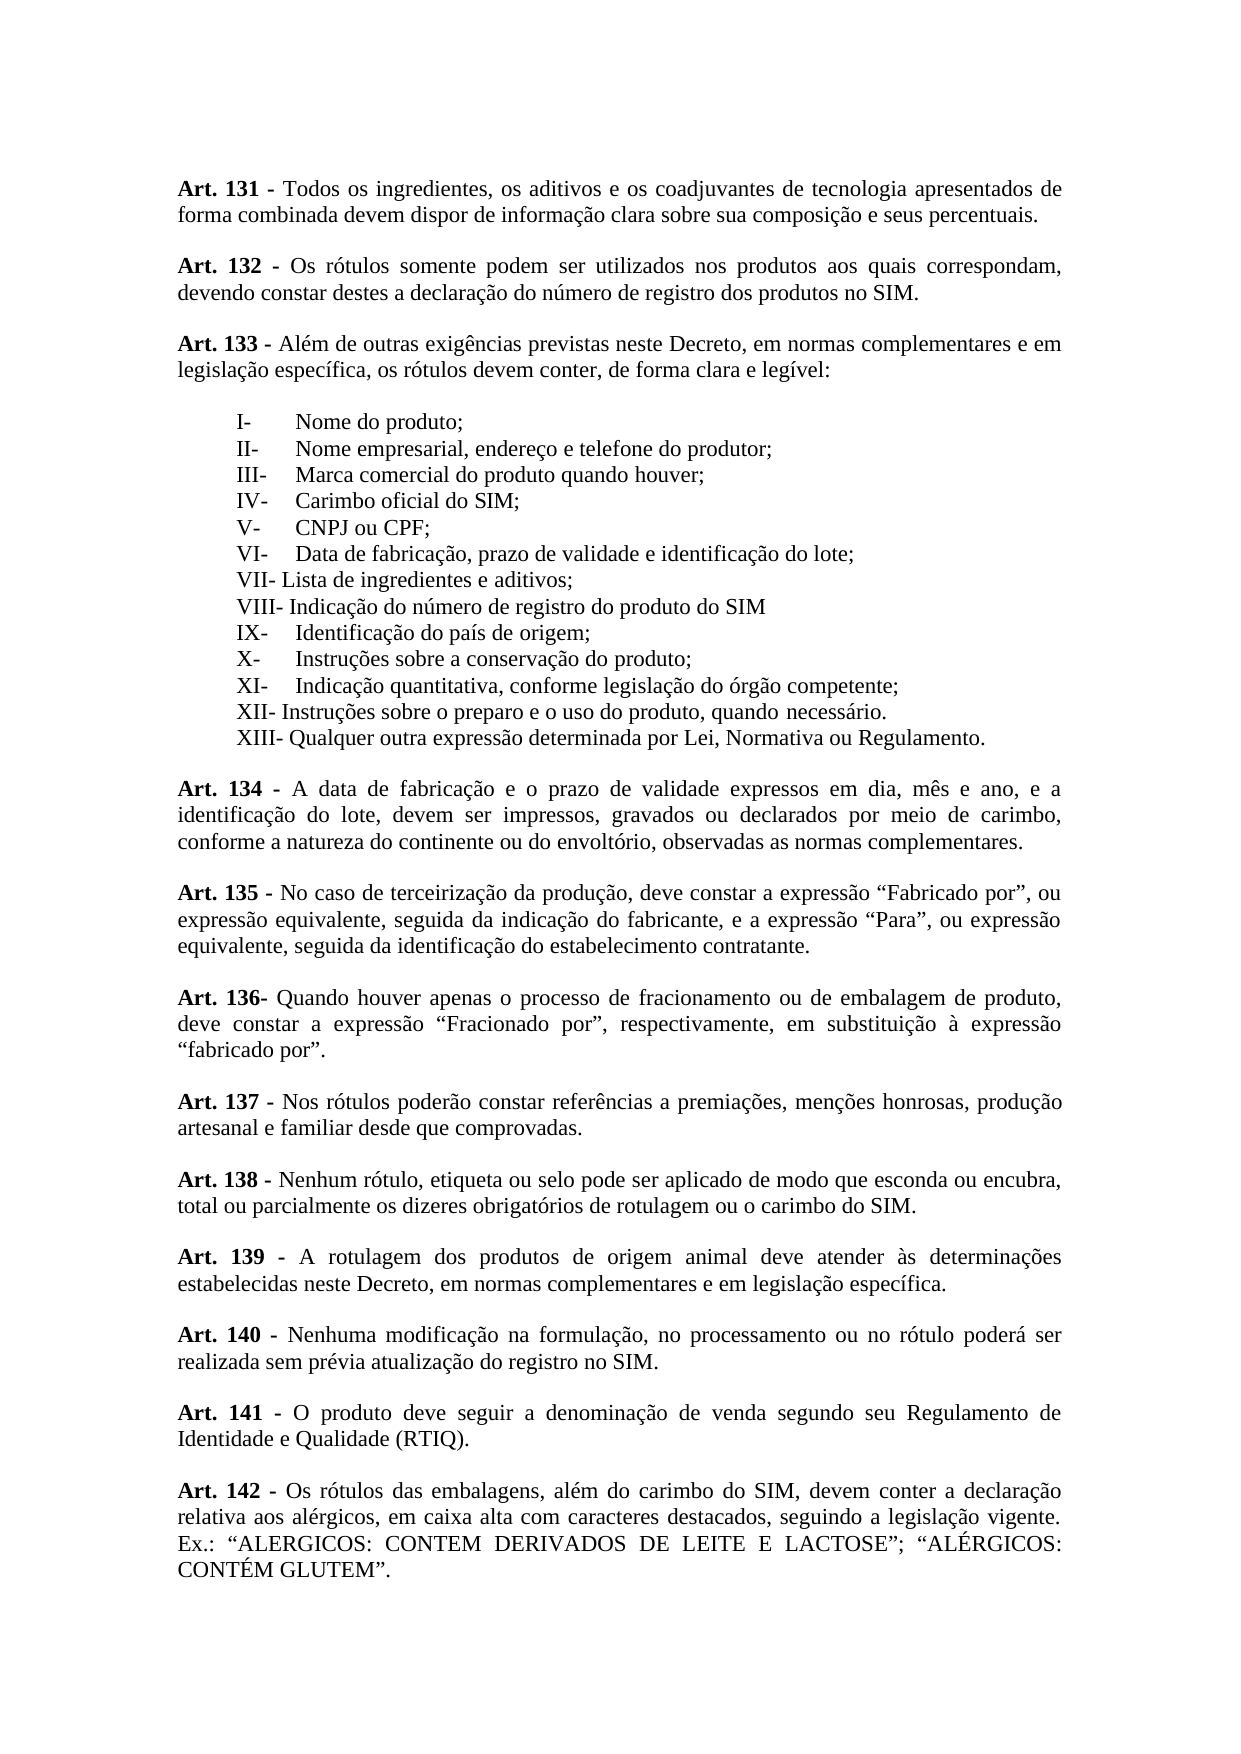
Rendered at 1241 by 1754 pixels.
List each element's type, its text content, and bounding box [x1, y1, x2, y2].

text Art. 142 - Os rótulos das embalagens, além do carimbo do SIM, devem conter a declaração relativa aos alérgicos, em caixa alta com caracteres destacados, seguindo a legislação vigente. Ex.: “ALERGICOS: CONTEM DERIVADOS DE LEITE E LACTOSE”; “ALÉRGICOS: CONTÉM GLUTEM”. [177, 1477, 1063, 1582]
text Art. 134 - A data de fabricação e o prazo de validade expressos em dia, mês e ano, e a identificação do lote, devem ser impressos, gravados ou declarados por meio de carimbo, conforme a natureza do continente ou do envoltório, observadas as normas complementares. [177, 775, 1063, 854]
text XIII- Qualquer outra expressão determinada por Lei, Normativa ou Regulamento. [236, 724, 1076, 751]
text VI- Data de fabricação, prazo de validade e identificação do lote; VII- Lista de ingredientes e aditivos; [236, 540, 855, 593]
text Art. 136- Quando houver apenas o processo de fracionamento ou de embalagem de produto, deve constar a expressão “Fracionado por”, respectivamente, em substituição à expressão “fabricado por”. [177, 984, 1063, 1063]
list Nome do produto; [236, 408, 1076, 434]
text Art. 140 - Nenhuma modificação na formulação, no processamento ou no rótulo poderá ser realizada sem prévia atualização do registro no SIM. [177, 1321, 1063, 1374]
list Indicação quantitativa, conforme legislação do órgão competente; XII- Instruções sobre o preparo e o uso do produto, quando necessário. [236, 672, 900, 724]
text VIII- Indicação do número de registro do produto do SIM IX- Identificação do país de origem; [236, 593, 772, 645]
text Art. 139 - A rotulagem dos produtos de origem animal deve atender às determinações estabelecidas neste Decreto, em normas complementares e em legislação específica. [177, 1243, 1063, 1296]
text Art. 132 - Os rótulos somente podem ser utilizados nos produtos aos quais correspondam, devendo constar destes a declaração do número de registro dos produtos no SIM. [177, 253, 1063, 305]
text Art. 137 - Nos rótulos poderão constar referências a premiações, menções honrosas, produção artesanal e familiar desde que comprovadas. [177, 1088, 1063, 1140]
text Art. 138 - Nenhum rótulo, etiqueta ou selo pode ser aplicado de modo que esconda ou encubra, total ou parcialmente os dizeres obrigatórios de rotulagem ou o carimbo do SIM. [177, 1166, 1063, 1218]
text Art. 131 - Todos os ingredientes, os aditivos e os coadjuvantes de tecnologia apresentados de forma combinada devem dispor de informação clara sobre sua composição e seus percentuais. [177, 175, 1063, 227]
text Art. 133 - Além de outras exigências previstas neste Decreto, em normas complementares e em legislação específica, os rótulos devem conter, de forma clara e legível: [177, 330, 1063, 383]
list Instruções sobre a conservação do produto; [236, 645, 1076, 672]
text Art. 141 - O produto deve seguir a denominação de venda segundo seu Regulamento de Identidade e Qualidade (RTIQ). [177, 1399, 1063, 1452]
text Art. 135 - No caso de terceirização da produção, deve constar a expressão “Fabricado por”, ou expressão equivalente, seguida da indicação do fabricante, e a expressão “Para”, ou expressão equivalente, seguida da identificação do estabelecimento contratante. [177, 879, 1063, 958]
text IV- Carimbo oficial do SIM; V- CNPJ ou CPF; [236, 487, 521, 540]
list Nome empresarial, endereço e telefone do produtor; III- Marca comercial do produto quando houver; [236, 434, 773, 487]
